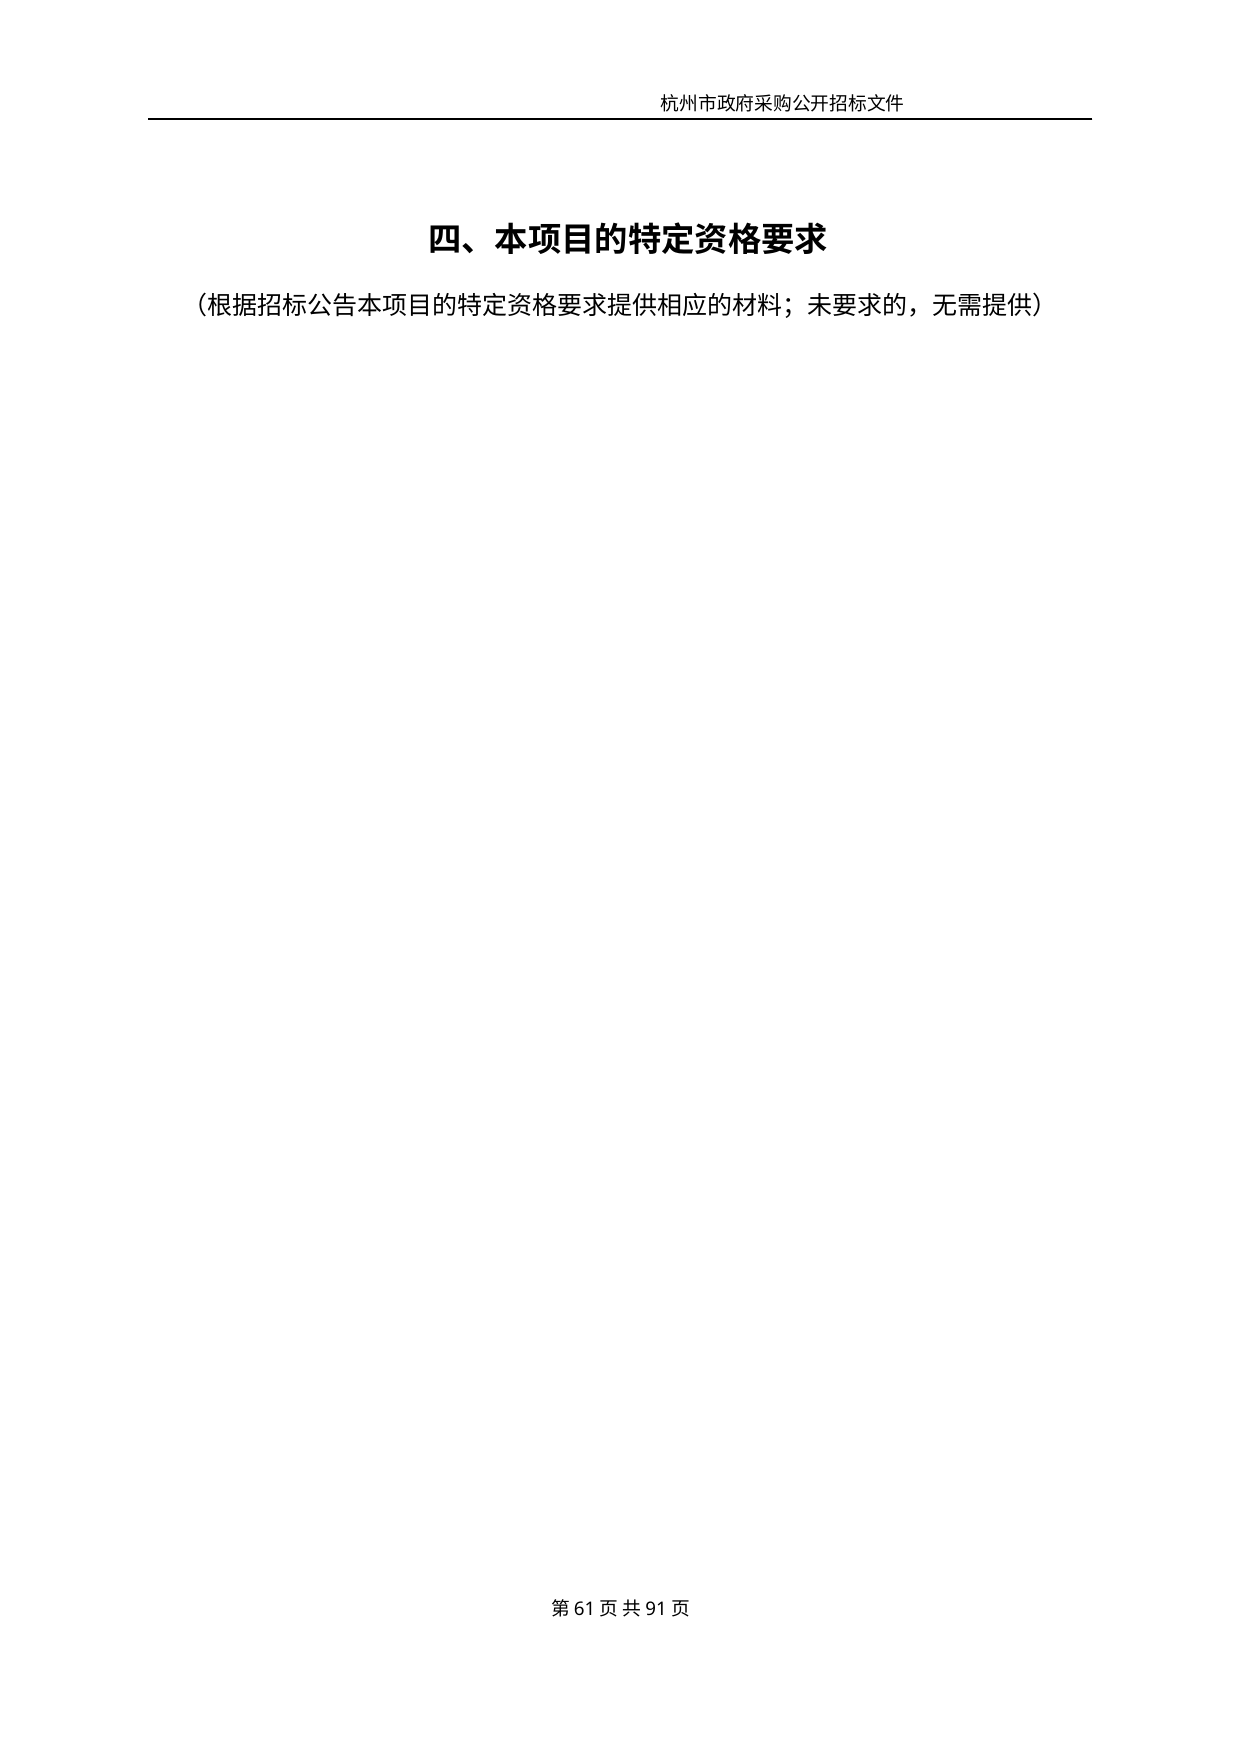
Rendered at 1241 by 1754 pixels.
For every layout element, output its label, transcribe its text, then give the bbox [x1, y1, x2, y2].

text （根据招标公告本项目的特定资格要求提供相应的材料；未要求的，无需提供） [148, 285, 1092, 322]
text 四、本项目的特定资格要求 [163, 213, 1092, 261]
